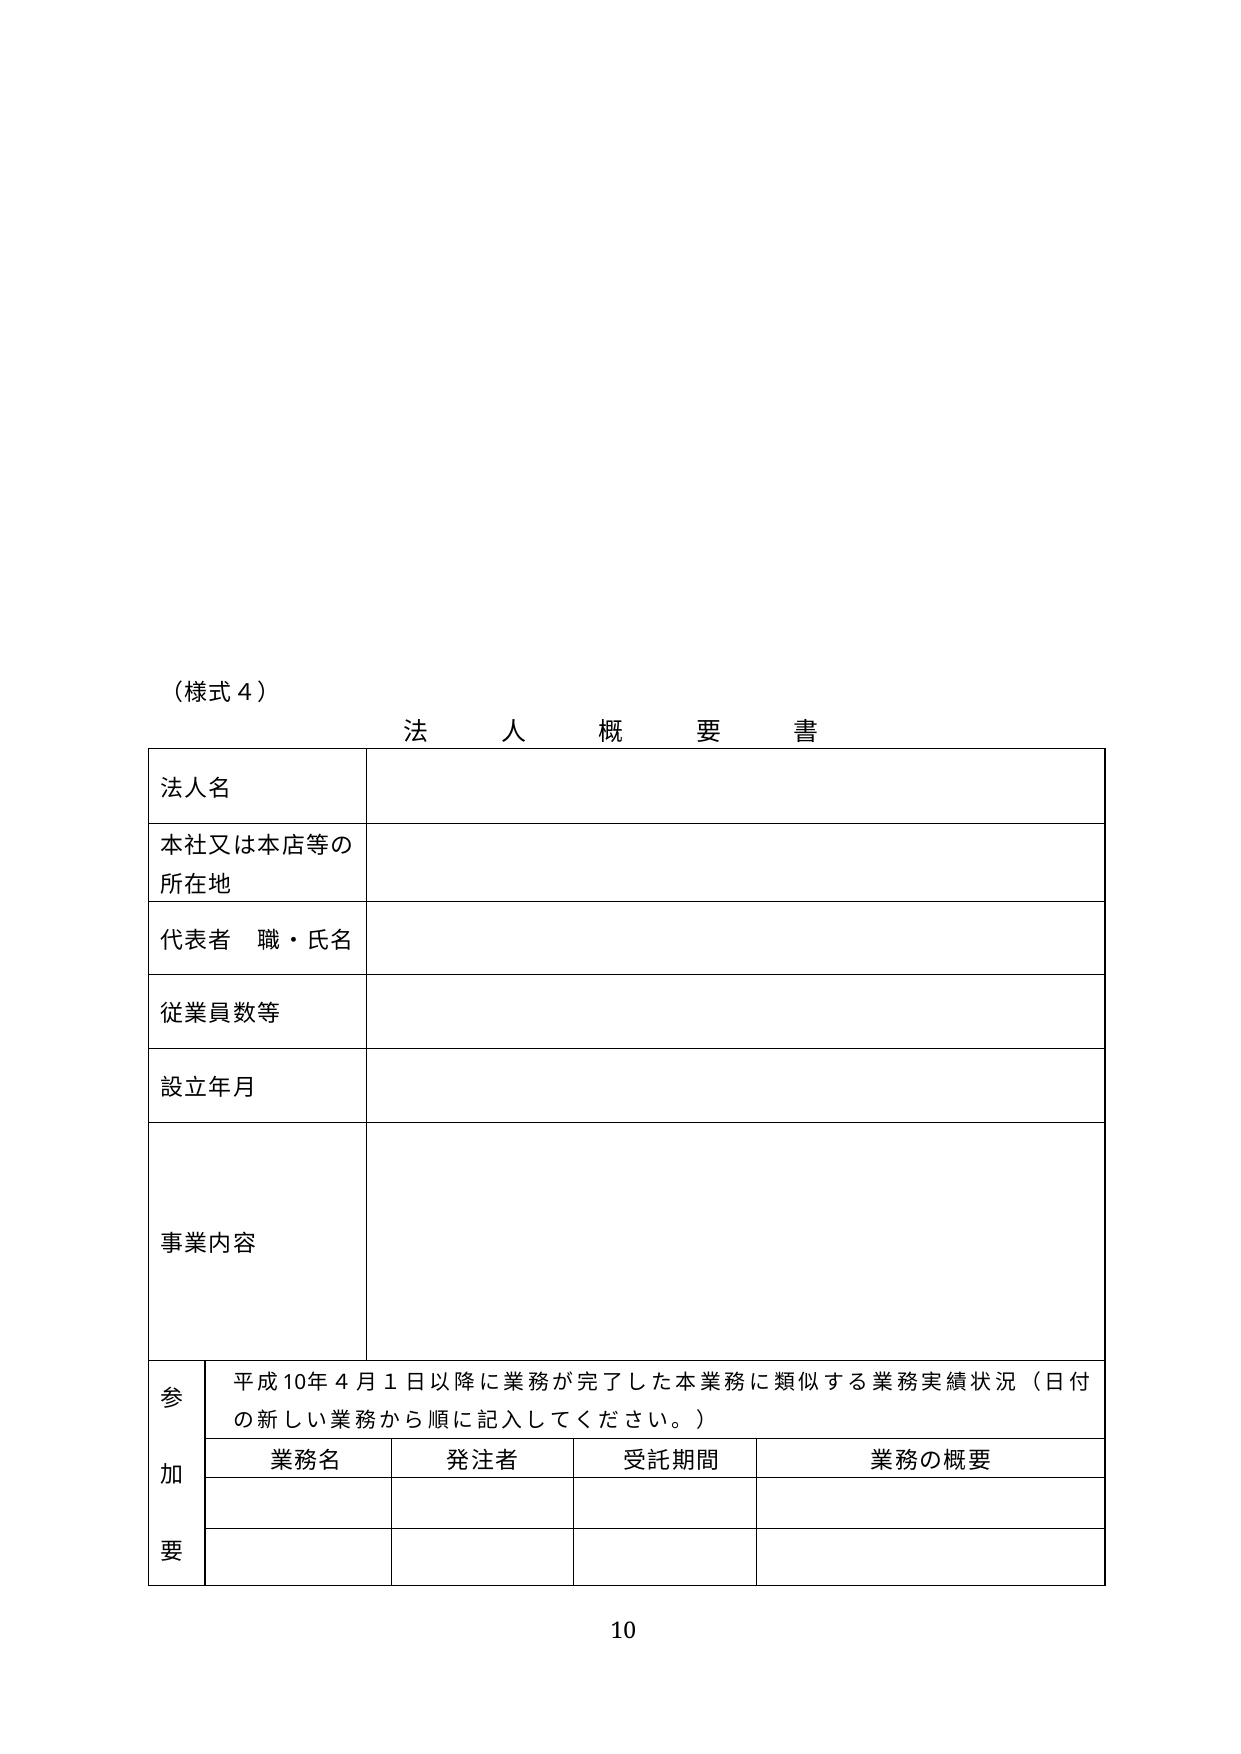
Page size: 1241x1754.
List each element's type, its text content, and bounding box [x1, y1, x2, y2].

table_cell 事業内容 [149, 1123, 366, 1360]
table_cell 設立年月 [149, 1049, 366, 1122]
table_cell 業務の概要 [757, 1439, 1104, 1477]
table_cell [392, 1478, 573, 1528]
table_cell 受託期間 [574, 1439, 756, 1477]
table_cell [206, 1529, 391, 1585]
table_cell 代表者 職・氏名 [149, 902, 366, 974]
table_cell [392, 1529, 573, 1585]
table_cell [367, 975, 1104, 1048]
table_cell [574, 1478, 756, 1528]
table_header [367, 749, 1104, 823]
table_cell 参 加 要 件 [149, 1361, 204, 1585]
table_cell [206, 1478, 391, 1528]
table_cell 業務名 [206, 1439, 391, 1477]
table_cell 発注者 [392, 1439, 573, 1477]
table_cell 従業員数等 [149, 975, 366, 1048]
table_cell [757, 1529, 1104, 1585]
table_header 法人名 [149, 749, 366, 823]
table_cell [757, 1478, 1104, 1528]
table_cell [367, 902, 1104, 974]
text 法 人 概 要 書 [160, 710, 1086, 748]
table_cell [367, 1123, 1104, 1360]
text （様式４） [160, 671, 1086, 710]
table_cell [367, 1049, 1104, 1122]
table_cell 本社又は本店等の所在地 [149, 824, 366, 901]
table_cell [367, 824, 1104, 901]
table_cell 平成10年４月１日以降に業務が完了した本業務に類似する業務実績状況（日付の新しい業務から順に記入してください。） [206, 1361, 1104, 1438]
table_cell [574, 1529, 756, 1585]
